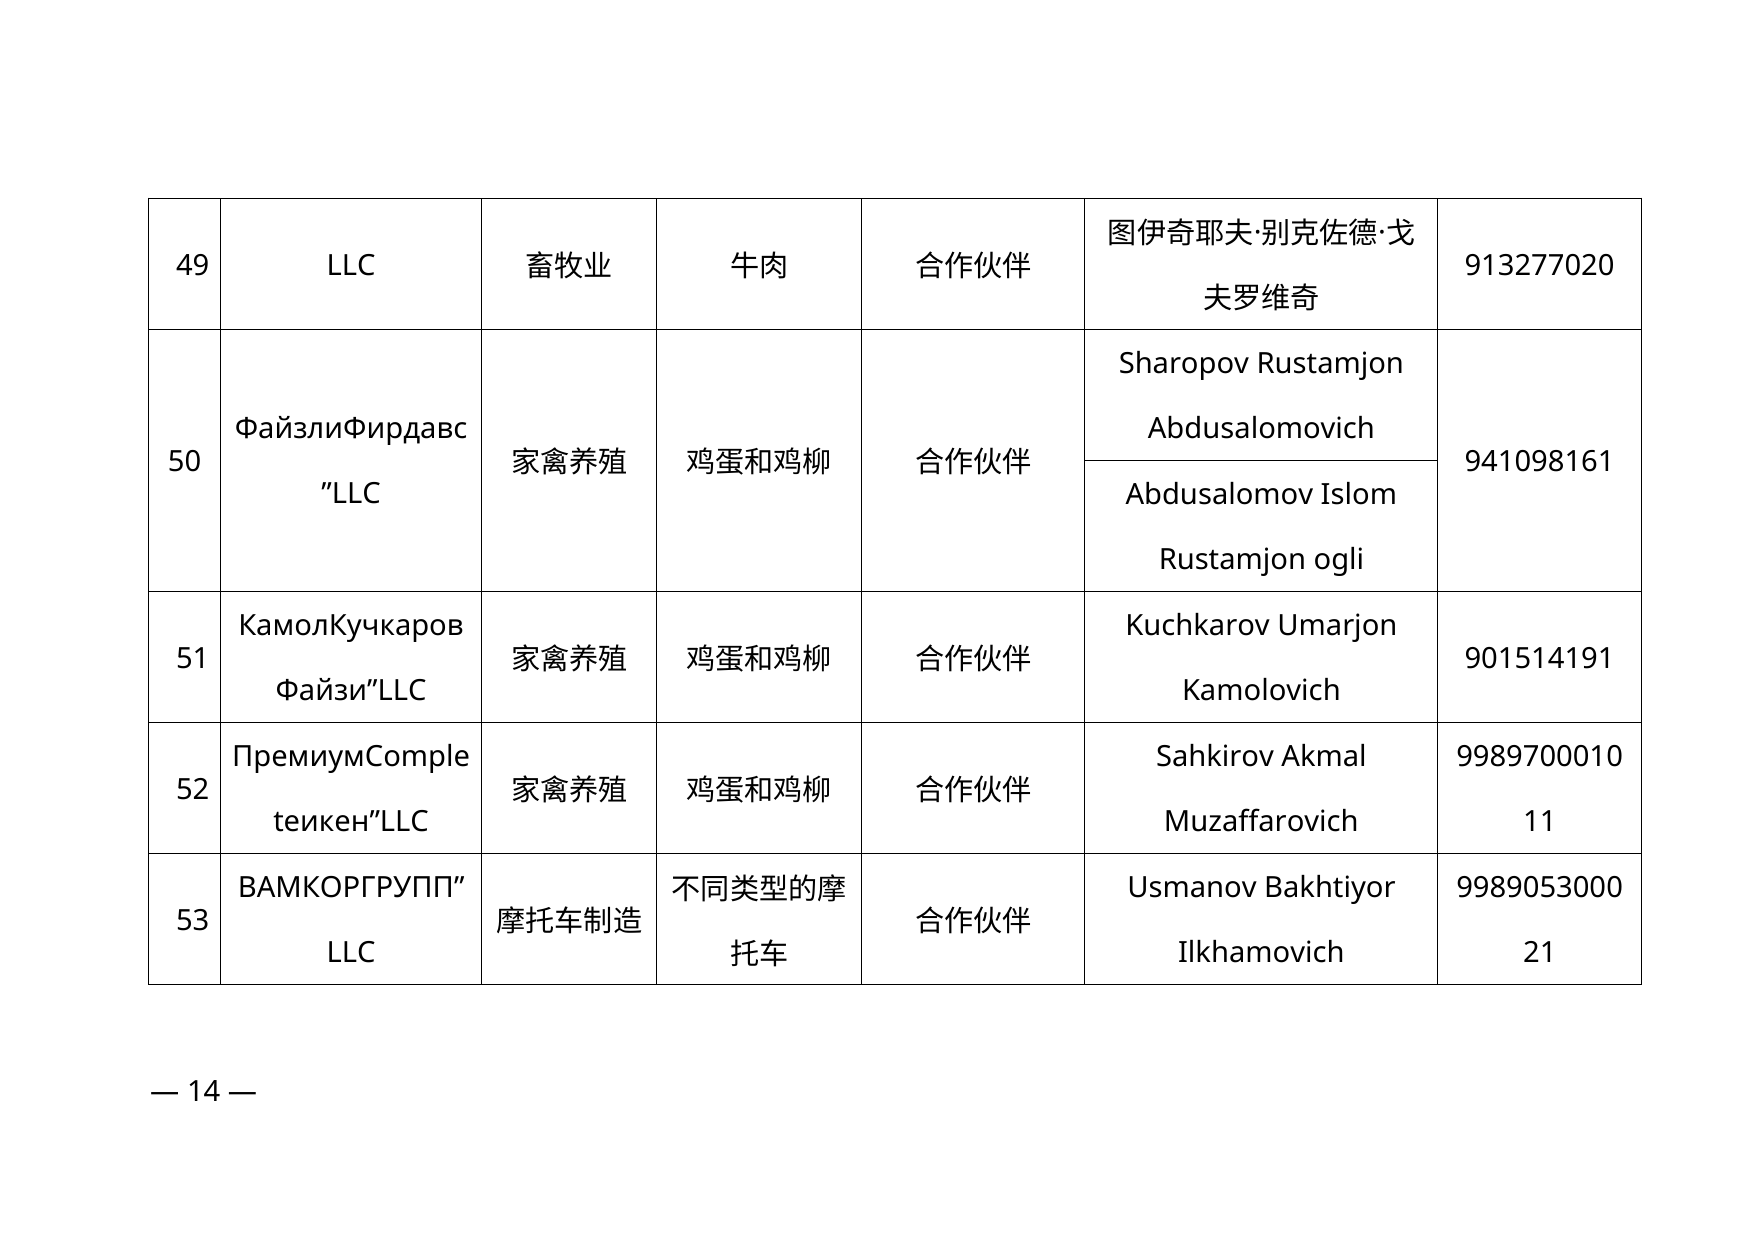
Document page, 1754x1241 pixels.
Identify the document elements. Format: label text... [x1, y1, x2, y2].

table_cell 51 [149, 592, 220, 722]
table_cell 鸡蛋和鸡柳 [657, 592, 861, 722]
table_cell 合作伙伴 [862, 592, 1084, 722]
table_cell 牛肉 [657, 199, 861, 329]
table_cell Kuchkarov Umarjon Kamolovich [1085, 592, 1437, 722]
table_cell 913277020 [1438, 199, 1641, 329]
table_cell 畜牧业 [482, 199, 656, 329]
table_cell 家禽养殖 [482, 592, 656, 722]
table_cell 52 [149, 723, 220, 853]
table_cell 家禽养殖 [482, 723, 656, 853]
table_cell 合作伙伴 [862, 854, 1084, 984]
table_cell 合作伙伴 [862, 723, 1084, 853]
table_cell 53 [149, 854, 220, 984]
table_cell 合作伙伴 [862, 199, 1084, 329]
table_cell 图伊奇耶夫·别克佐德·戈夫罗维奇 [1085, 199, 1437, 329]
table_cell 鸡蛋和鸡柳 [657, 723, 861, 853]
table_cell ПремиумCompleteикен”LLC [221, 723, 481, 853]
table_cell LLC [221, 199, 481, 329]
table_cell Abdusalomov Islom Rustamjon ogli [1085, 461, 1437, 591]
table_cell 鸡蛋和鸡柳 [657, 330, 861, 591]
table_cell 50 [149, 330, 220, 591]
table_cell 不同类型的摩托车 [657, 854, 861, 984]
table_cell 998905300021 [1438, 854, 1641, 984]
table_cell 摩托车制造 [482, 854, 656, 984]
table_cell Sharopov Rustamjon Abdusalomovich [1085, 330, 1437, 460]
table_cell КамолКучкаровФайзи”LLC [221, 592, 481, 722]
table_cell 49 [149, 199, 220, 329]
table_cell 家禽养殖 [482, 330, 656, 591]
table_cell ВАМКОРГРУПП”LLC [221, 854, 481, 984]
table_cell Sahkirov Akmal Muzaffarovich [1085, 723, 1437, 853]
table_cell 901514191 [1438, 592, 1641, 722]
table_cell 合作伙伴 [862, 330, 1084, 591]
table_cell 998970001011 [1438, 723, 1641, 853]
table_cell Usmanov Bakhtiyor Ilkhamovich [1085, 854, 1437, 984]
table_cell ФайзлиФирдавс”LLC [221, 330, 481, 591]
table_cell 941098161 [1438, 330, 1641, 591]
